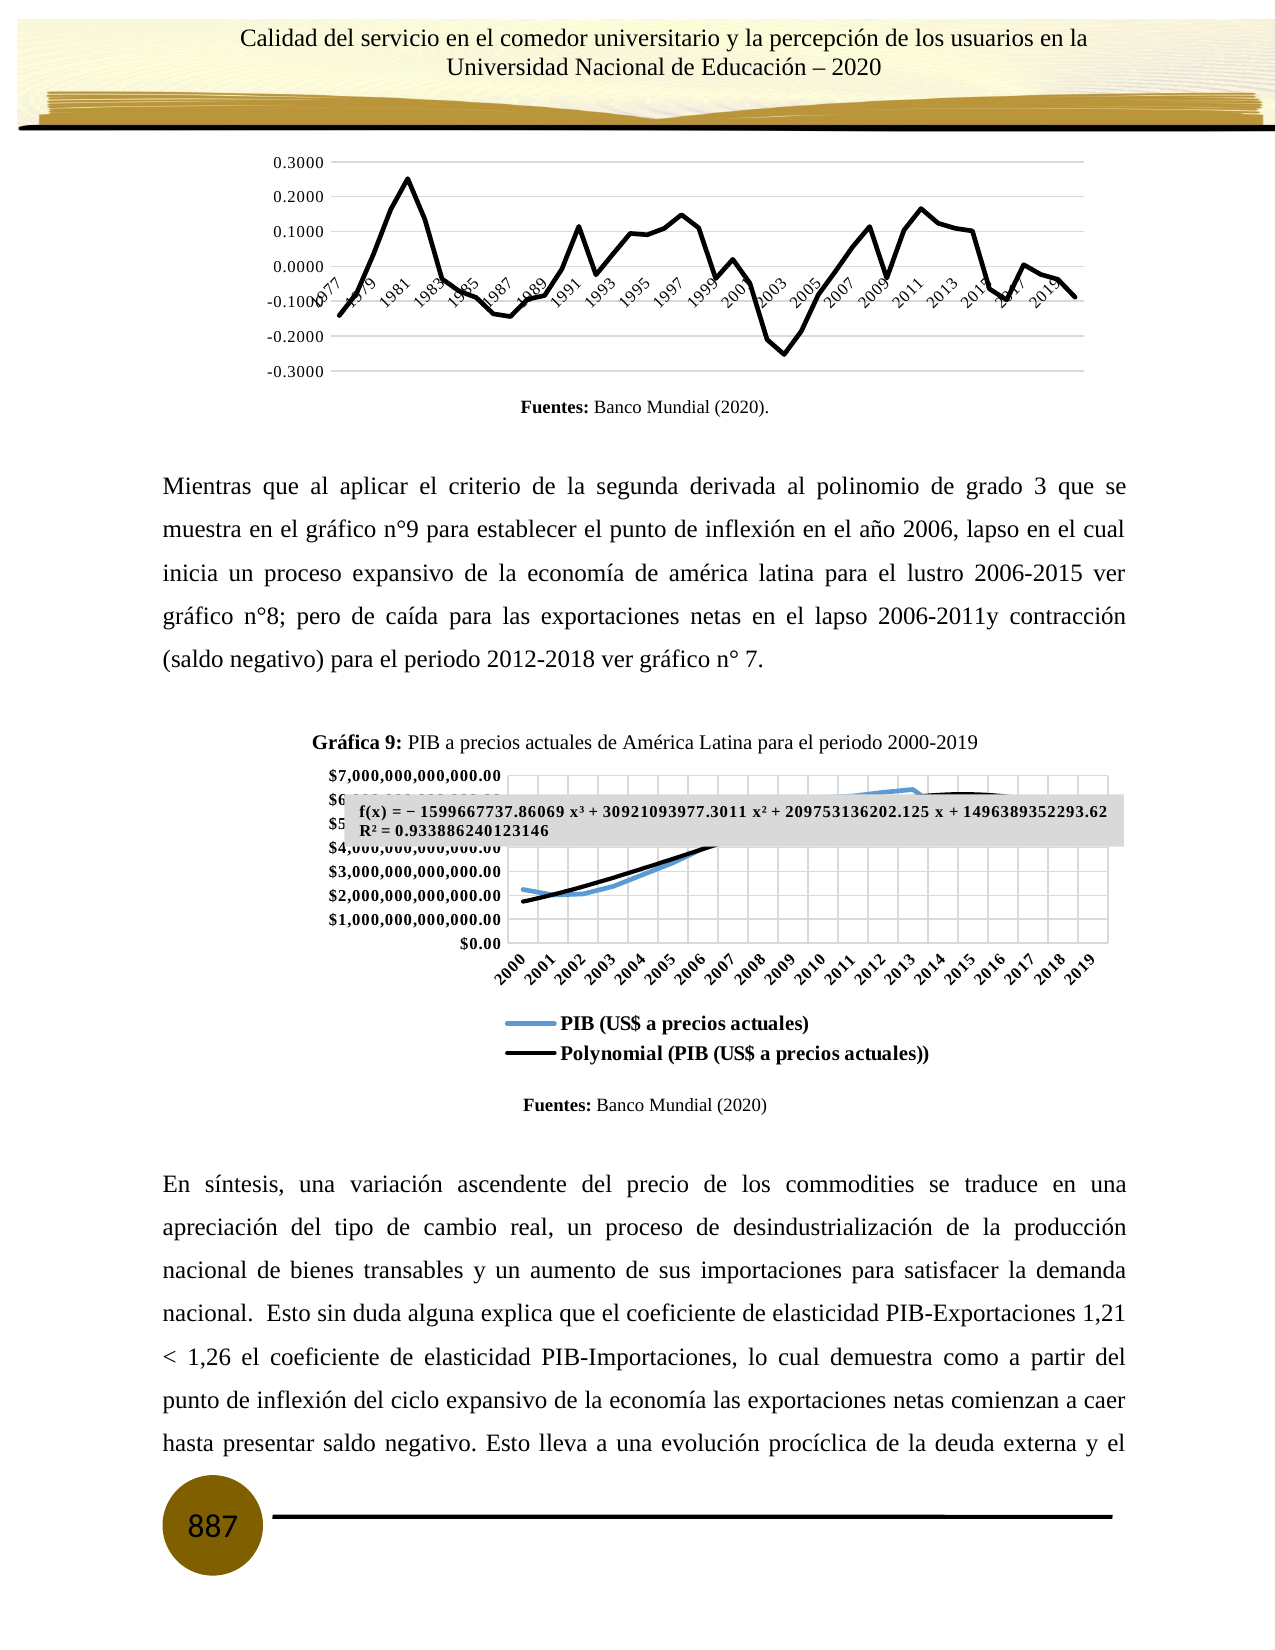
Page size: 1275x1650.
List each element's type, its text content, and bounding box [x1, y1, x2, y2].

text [162, 1169, 1127, 1457]
text Mientras que al aplicar el criterio de la segunda derivada al polinomio de grado 3 que se muestra en el gráfico n°9 para establecer el punto de inflexión en el año 2006, lapso en el cual inicia un proceso expansivo de la economía de américa latina para el lustro 2006-2015 ver gráfico n°8; pero de caída para las exportaciones netas en el lapso 2006-2011y contracción (saldo negativo) para el periodo 2012-2018 ver gráfico n° 7. [162, 471, 1127, 673]
text Fuentes: Banco Mundial (2020) [162, 766, 1127, 1115]
text Gráfica 9: PIB a precios actuales de América Latina para el periodo 2000-2019 [162, 730, 1127, 754]
picture [17, 19, 1275, 132]
text Fuentes: Banco Mundial (2020). [162, 148, 1127, 417]
